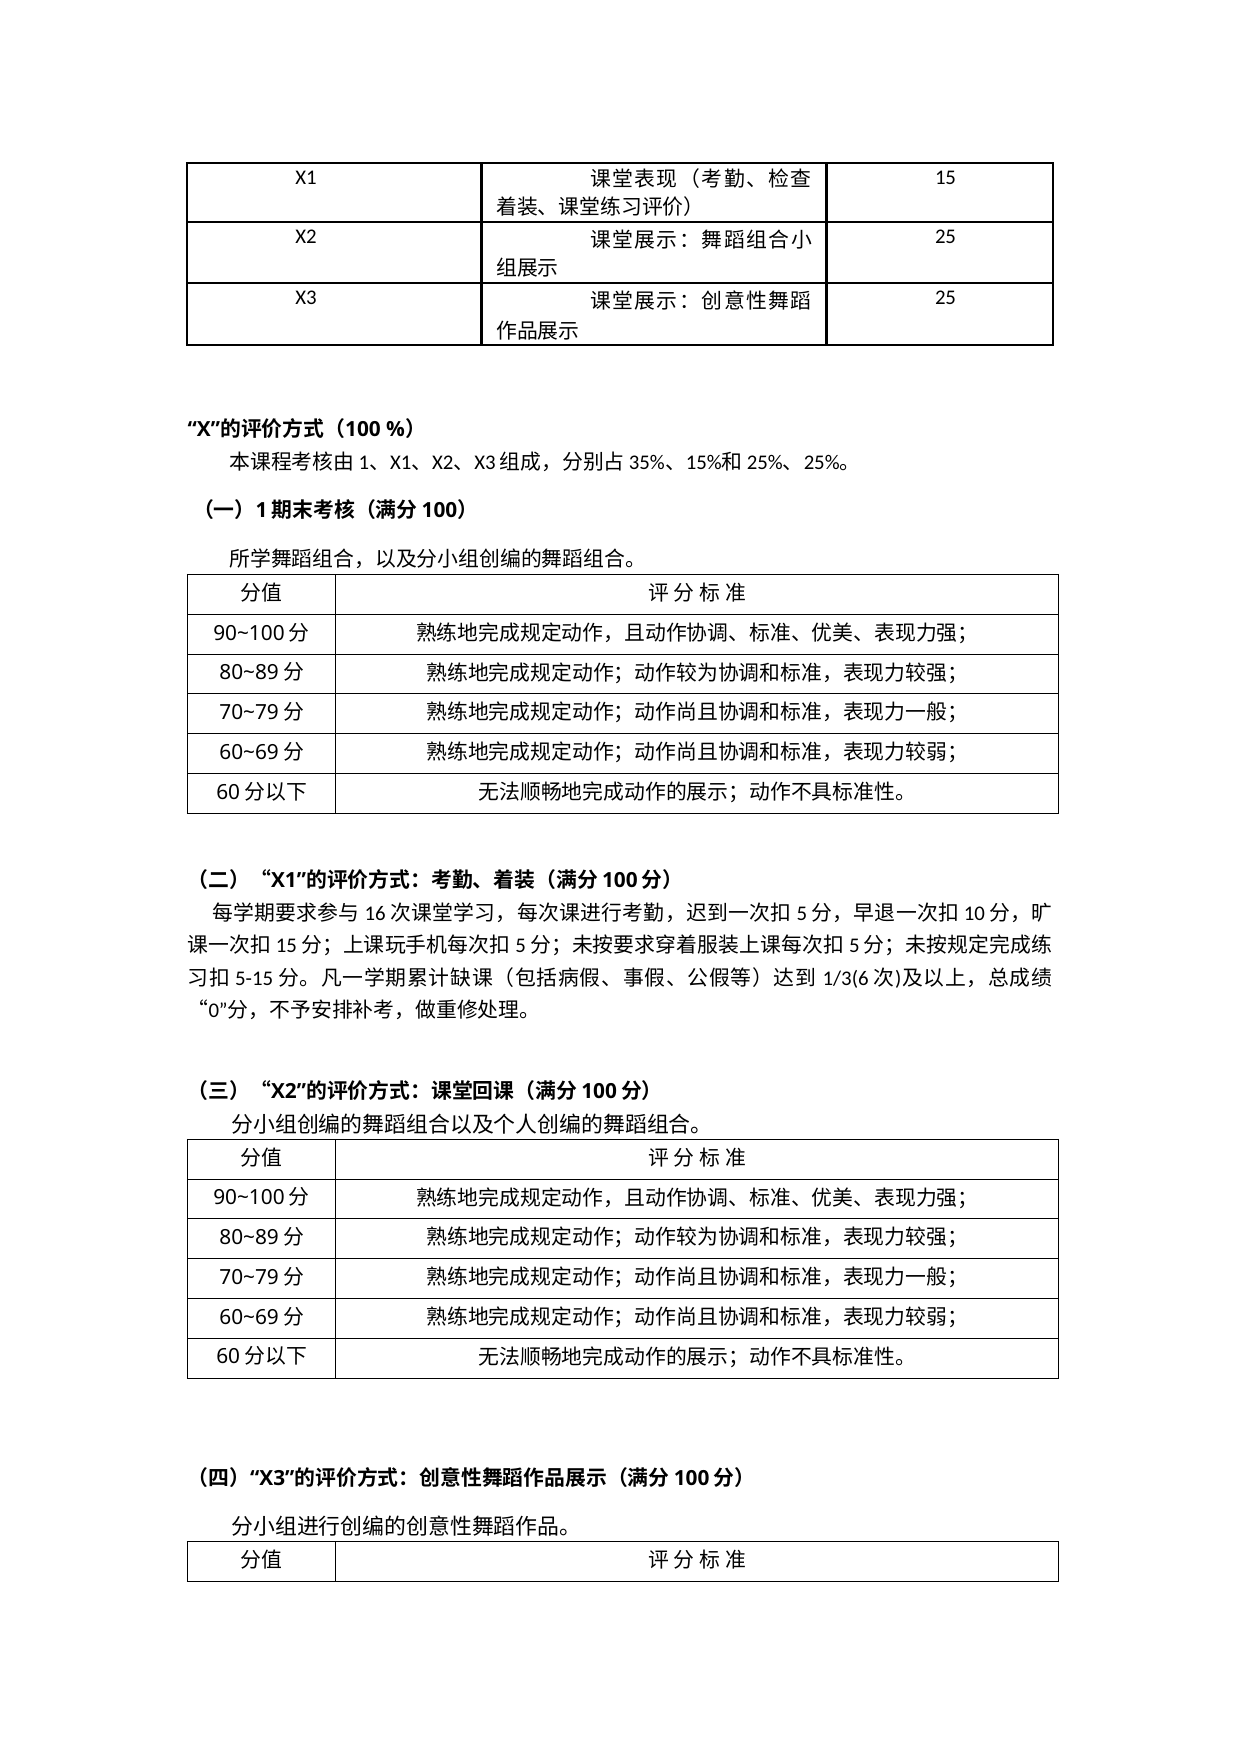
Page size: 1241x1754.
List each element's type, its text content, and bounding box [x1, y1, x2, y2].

table_cell 70~79分 [188, 1259, 335, 1298]
table_cell 90~100分 [188, 1180, 335, 1218]
table_cell X1 [188, 164, 480, 221]
table_cell 60分以下 [188, 774, 335, 813]
text “X”的评价方式（100 %） [187, 411, 1053, 444]
table_cell X2 [188, 223, 480, 282]
table_header 分值 [188, 1140, 335, 1178]
table_cell 80~89分 [188, 655, 335, 693]
table_cell 熟练地完成规定动作；动作尚且协调和标准，表现力一般； [336, 694, 1058, 733]
table_header 评 分 标 准 [336, 1542, 1058, 1581]
table_cell 熟练地完成规定动作，且动作协调、标准、优美、表现力强； [336, 615, 1058, 653]
list 分小组创编的舞蹈组合以及个人创编的舞蹈组合。 [187, 1106, 1053, 1139]
list 分小组进行创编的创意性舞蹈作品。 [187, 1508, 1053, 1541]
text （三）“X2”的评价方式：课堂回课（满分100分） [187, 1074, 1053, 1106]
table_cell 无法顺畅地完成动作的展示；动作不具标准性。 [336, 774, 1058, 813]
table_header 分值 [188, 1542, 335, 1581]
table_cell 熟练地完成规定动作，且动作协调、标准、优美、表现力强； [336, 1180, 1058, 1218]
table_cell 熟练地完成规定动作；动作尚且协调和标准，表现力一般； [336, 1259, 1058, 1298]
table_cell 熟练地完成规定动作；动作尚且协调和标准，表现力较弱； [336, 734, 1058, 773]
table_cell 熟练地完成规定动作；动作较为协调和标准，表现力较强； [336, 655, 1058, 693]
table_cell 60~69分 [188, 1299, 335, 1338]
table_cell 课堂展示：舞蹈组合小组展示 [483, 223, 825, 282]
table_cell 无法顺畅地完成动作的展示；动作不具标准性。 [336, 1339, 1058, 1377]
table_cell 课堂表现（考勤、检查着装、课堂练习评价） [483, 164, 825, 221]
table_header 评 分 标 准 [336, 1140, 1058, 1178]
text 所学舞蹈组合，以及分小组创编的舞蹈组合。 [187, 541, 1053, 574]
text （二）“X1”的评价方式：考勤、着装（满分100分） [187, 862, 1053, 895]
text （一）1期末考核（满分100） [187, 493, 1053, 525]
table_cell 25 [828, 223, 1052, 282]
table_cell 90~100分 [188, 615, 335, 653]
list “X3”的评价方式：创意性舞蹈作品展示（满分100分） [187, 1460, 1053, 1492]
table_cell 60分以下 [188, 1339, 335, 1377]
text 本课程考核由1、X1、X2、X3组成，分别占35%、15%和25%、25%。 [187, 444, 1053, 476]
table_cell 课堂展示：创意性舞蹈作品展示 [483, 284, 825, 344]
table_cell 熟练地完成规定动作；动作较为协调和标准，表现力较强； [336, 1219, 1058, 1258]
table_cell 70~79分 [188, 694, 335, 733]
table_cell 15 [828, 164, 1052, 221]
text 每学期要求参与16次课堂学习，每次课进行考勤，迟到一次扣5分，早退一次扣10分，旷课一次扣15分；上课玩手机每次扣5分；未按要求穿着服装上课每次扣5分；未按规定完成练习扣5-15分。凡一学期累计缺课（包括病假、事假、公假等）达到1/3(6次)及以上，总成绩“0”分，不予安排补考，做重修处理。 [187, 895, 1053, 1025]
table_cell 80~89分 [188, 1219, 335, 1258]
table_cell 60~69分 [188, 734, 335, 773]
table_cell 熟练地完成规定动作；动作尚且协调和标准，表现力较弱； [336, 1299, 1058, 1338]
table_cell X3 [188, 284, 480, 344]
table_header 评 分 标 准 [336, 575, 1058, 614]
table_header 分值 [188, 575, 335, 614]
table_cell 25 [828, 284, 1052, 344]
